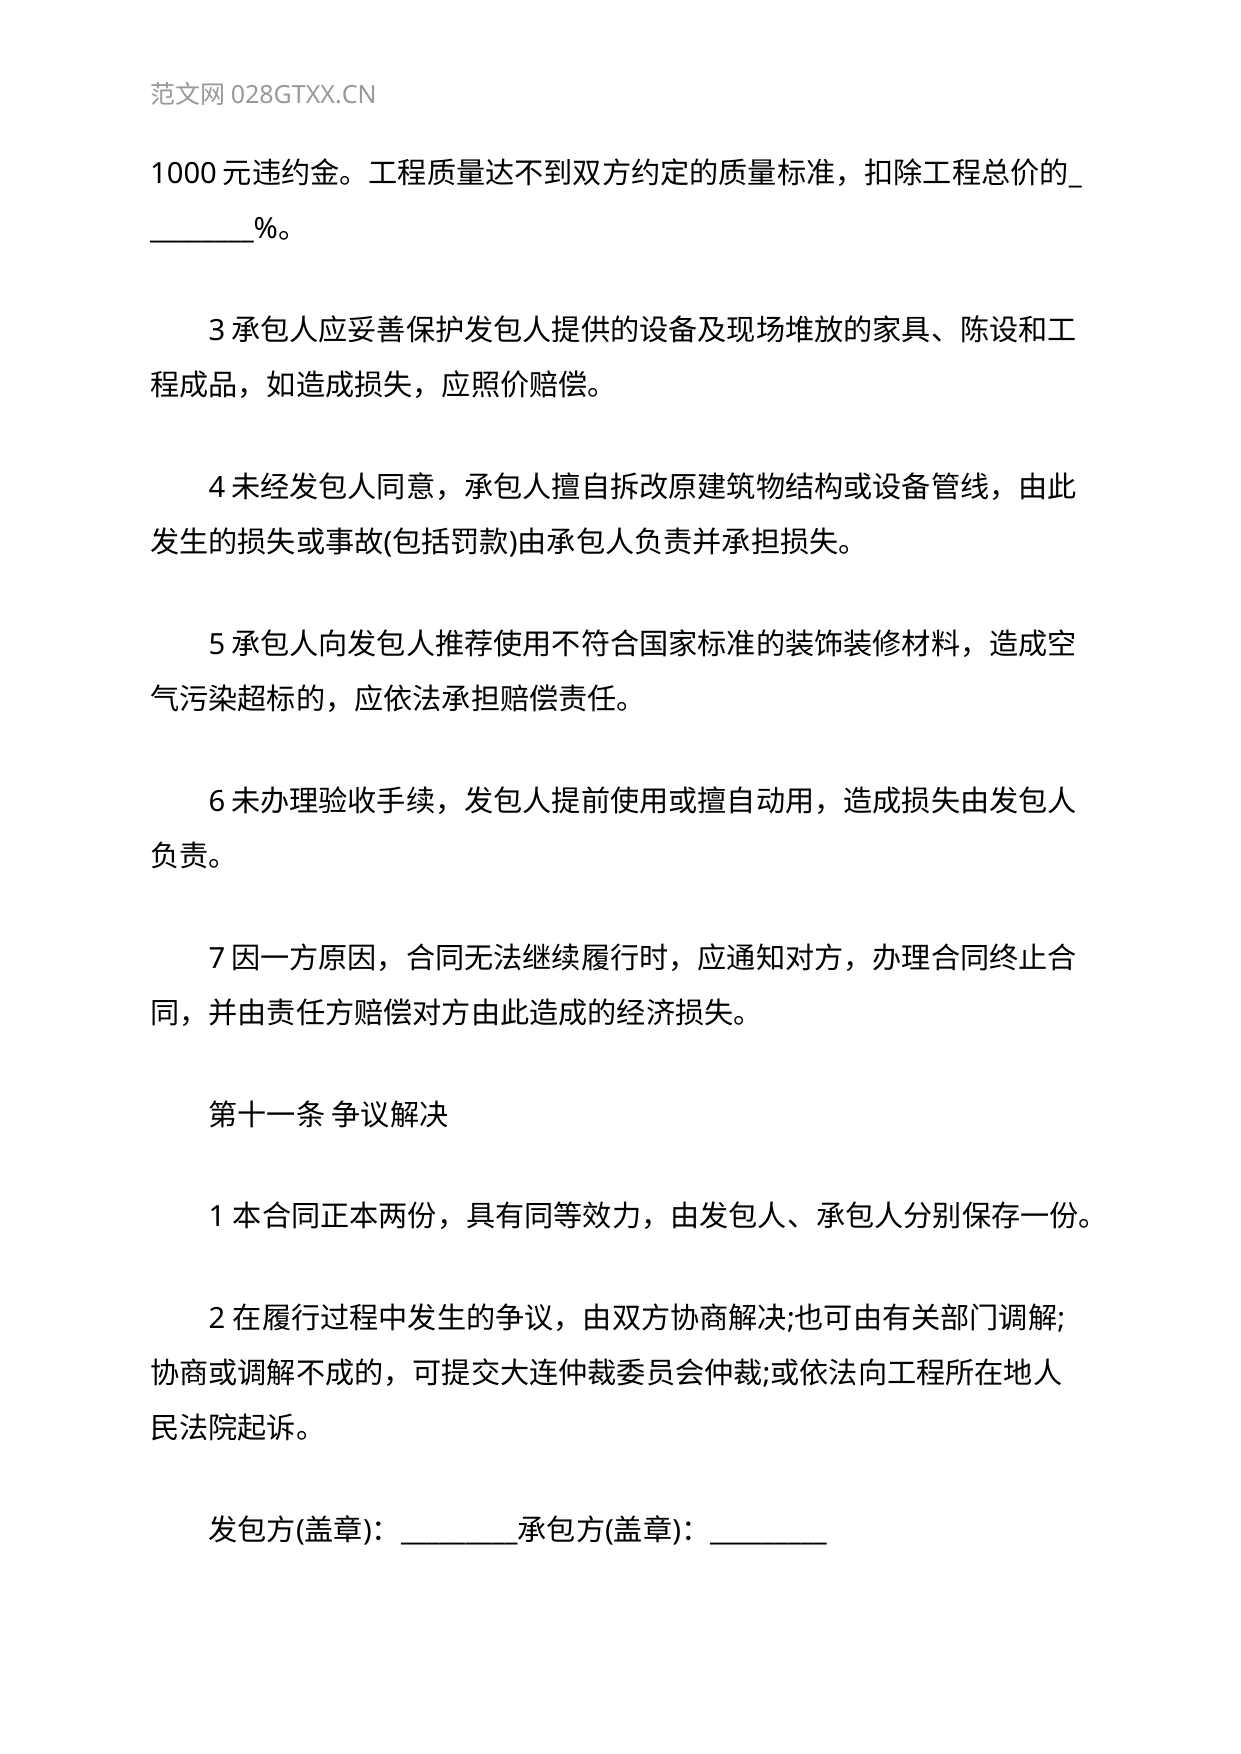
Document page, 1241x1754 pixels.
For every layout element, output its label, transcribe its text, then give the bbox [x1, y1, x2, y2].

text 7因一方原因，合同无法继续履行时，应通知对方，办理合同终止合同，并由责任方赔偿对方由此造成的经济损失。 [150, 934, 1090, 1032]
text 5承包人向发包人推荐使用不符合国家标准的装饰装修材料，造成空气污染超标的，应依法承担赔偿责任。 [150, 621, 1090, 718]
text 6未办理验收手续，发包人提前使用或擅自动用，造成损失由发包人负责。 [150, 777, 1090, 875]
text 3承包人应妥善保护发包人提供的设备及现场堆放的家具、陈设和工程成品，如造成损失，应照价赔偿。 [150, 307, 1090, 404]
text 4未经发包人同意，承包人擅自拆改原建筑物结构或设备管线，由此发生的损失或事故(包括罚款)由承包人负责并承担损失。 [150, 464, 1090, 561]
text 发包方(盖章)：_________承包方(盖章)：_________ [150, 1507, 1090, 1549]
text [150, 150, 1090, 247]
text 第十一条 争议解决 [150, 1091, 1090, 1133]
text 2 在履行过程中发生的争议，由双方协商解决;也可由有关部门调解;协商或调解不成的，可提交大连仲裁委员会仲裁;或依法向工程所在地人民法院起诉。 [150, 1295, 1090, 1447]
text 1 本合同正本两份，具有同等效力，由发包人、承包人分别保存一份。 [150, 1193, 1090, 1235]
